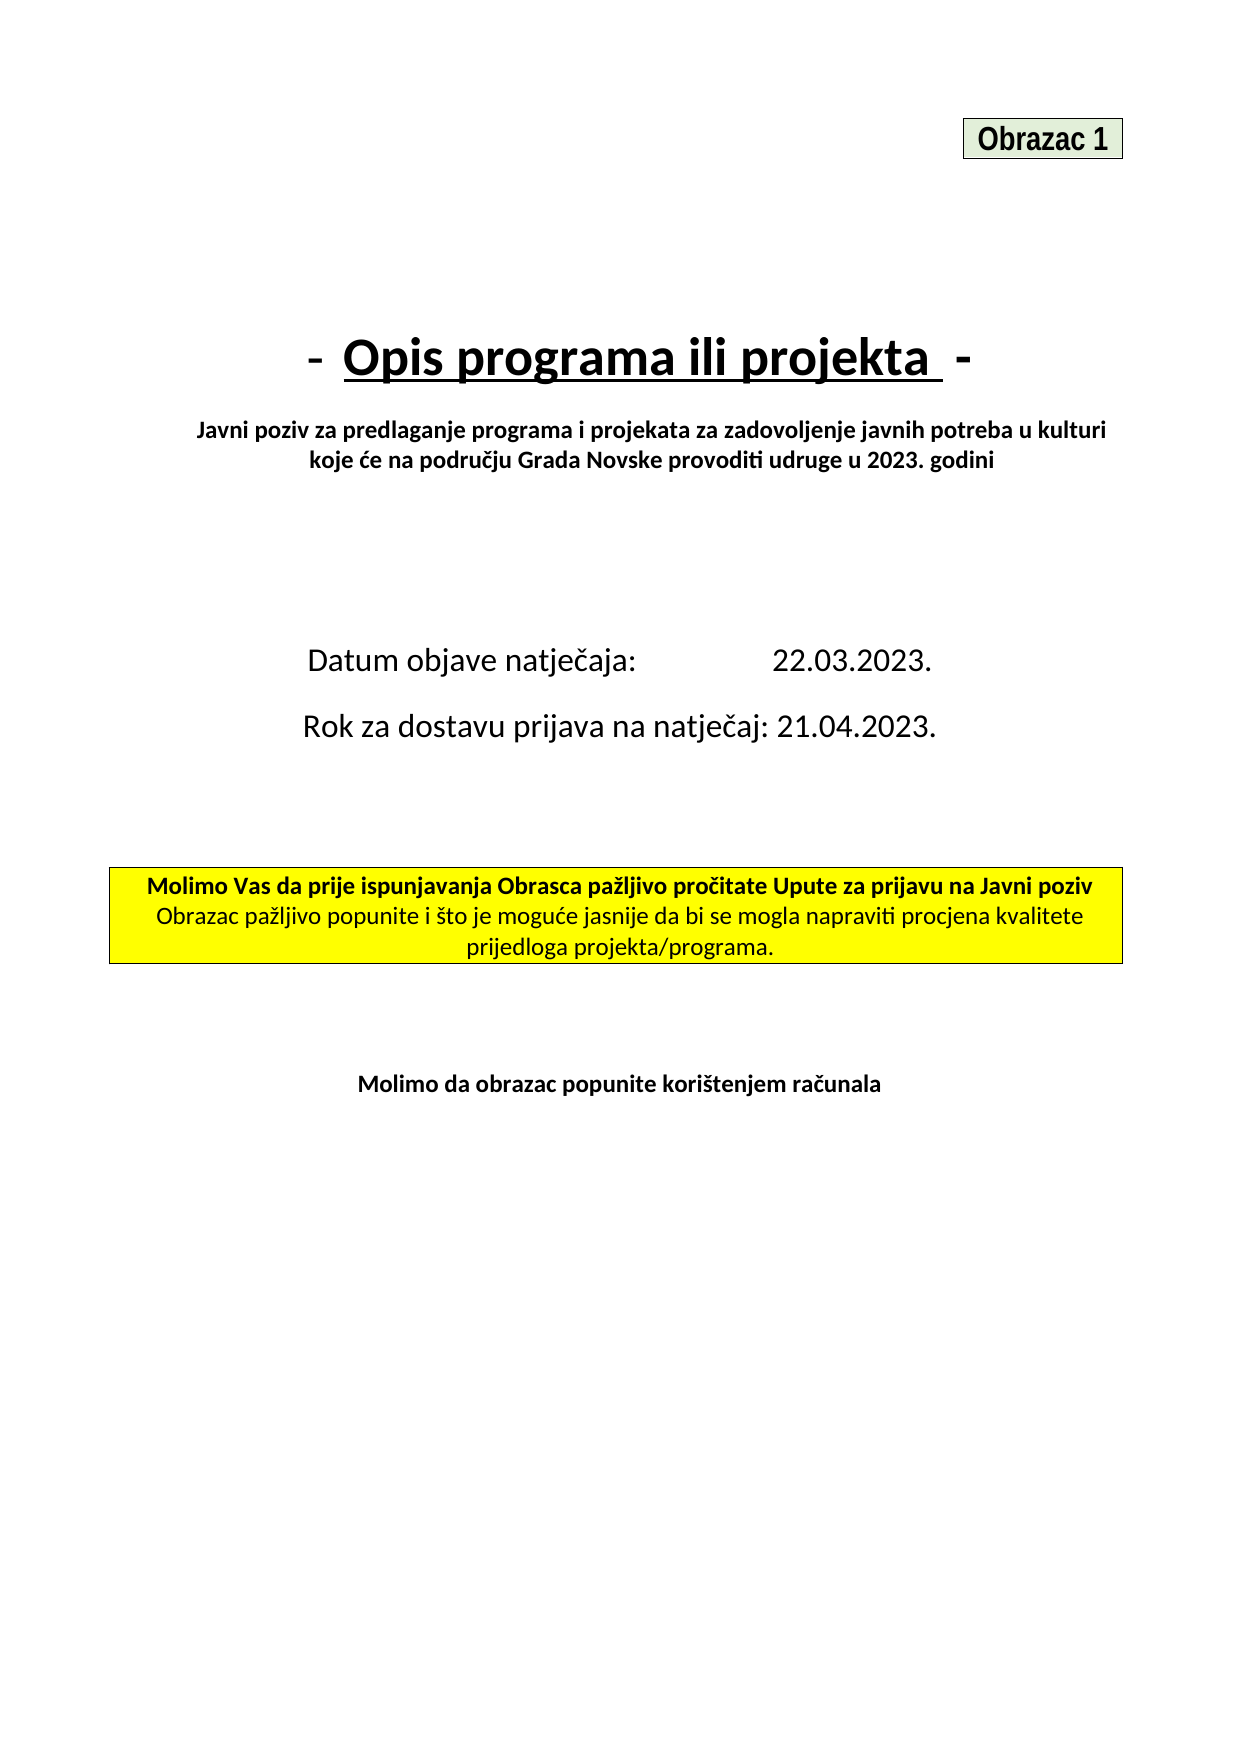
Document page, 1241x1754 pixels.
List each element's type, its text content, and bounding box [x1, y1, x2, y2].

subtitle Opis programa ili projekta - [156, 323, 1122, 389]
text Molimo da obrazac popunite korištenjem računala [117, 1069, 1122, 1099]
subtitle Datum objave natječaja: 22.03.2023. [118, 639, 1122, 680]
subtitle Rok za dostavu prijava na natječaj: 21.04.2023. [118, 705, 1122, 746]
text Molimo Vas da prije ispunjavanja Obrasca pažljivo pročitate Upute za prijavu na Javni poziv Obrazac pažljivo popunite i što je moguće jasnije da bi se mogla napraviti procjena kvalitete prijedloga projekta/programa. [110, 868, 1122, 963]
text Javni poziv za predlaganje programa i projekata za zadovoljenje javnih potreba u kulturi koje će na području Grada Novske provoditi udruge u 2023. godini [193, 414, 1111, 475]
